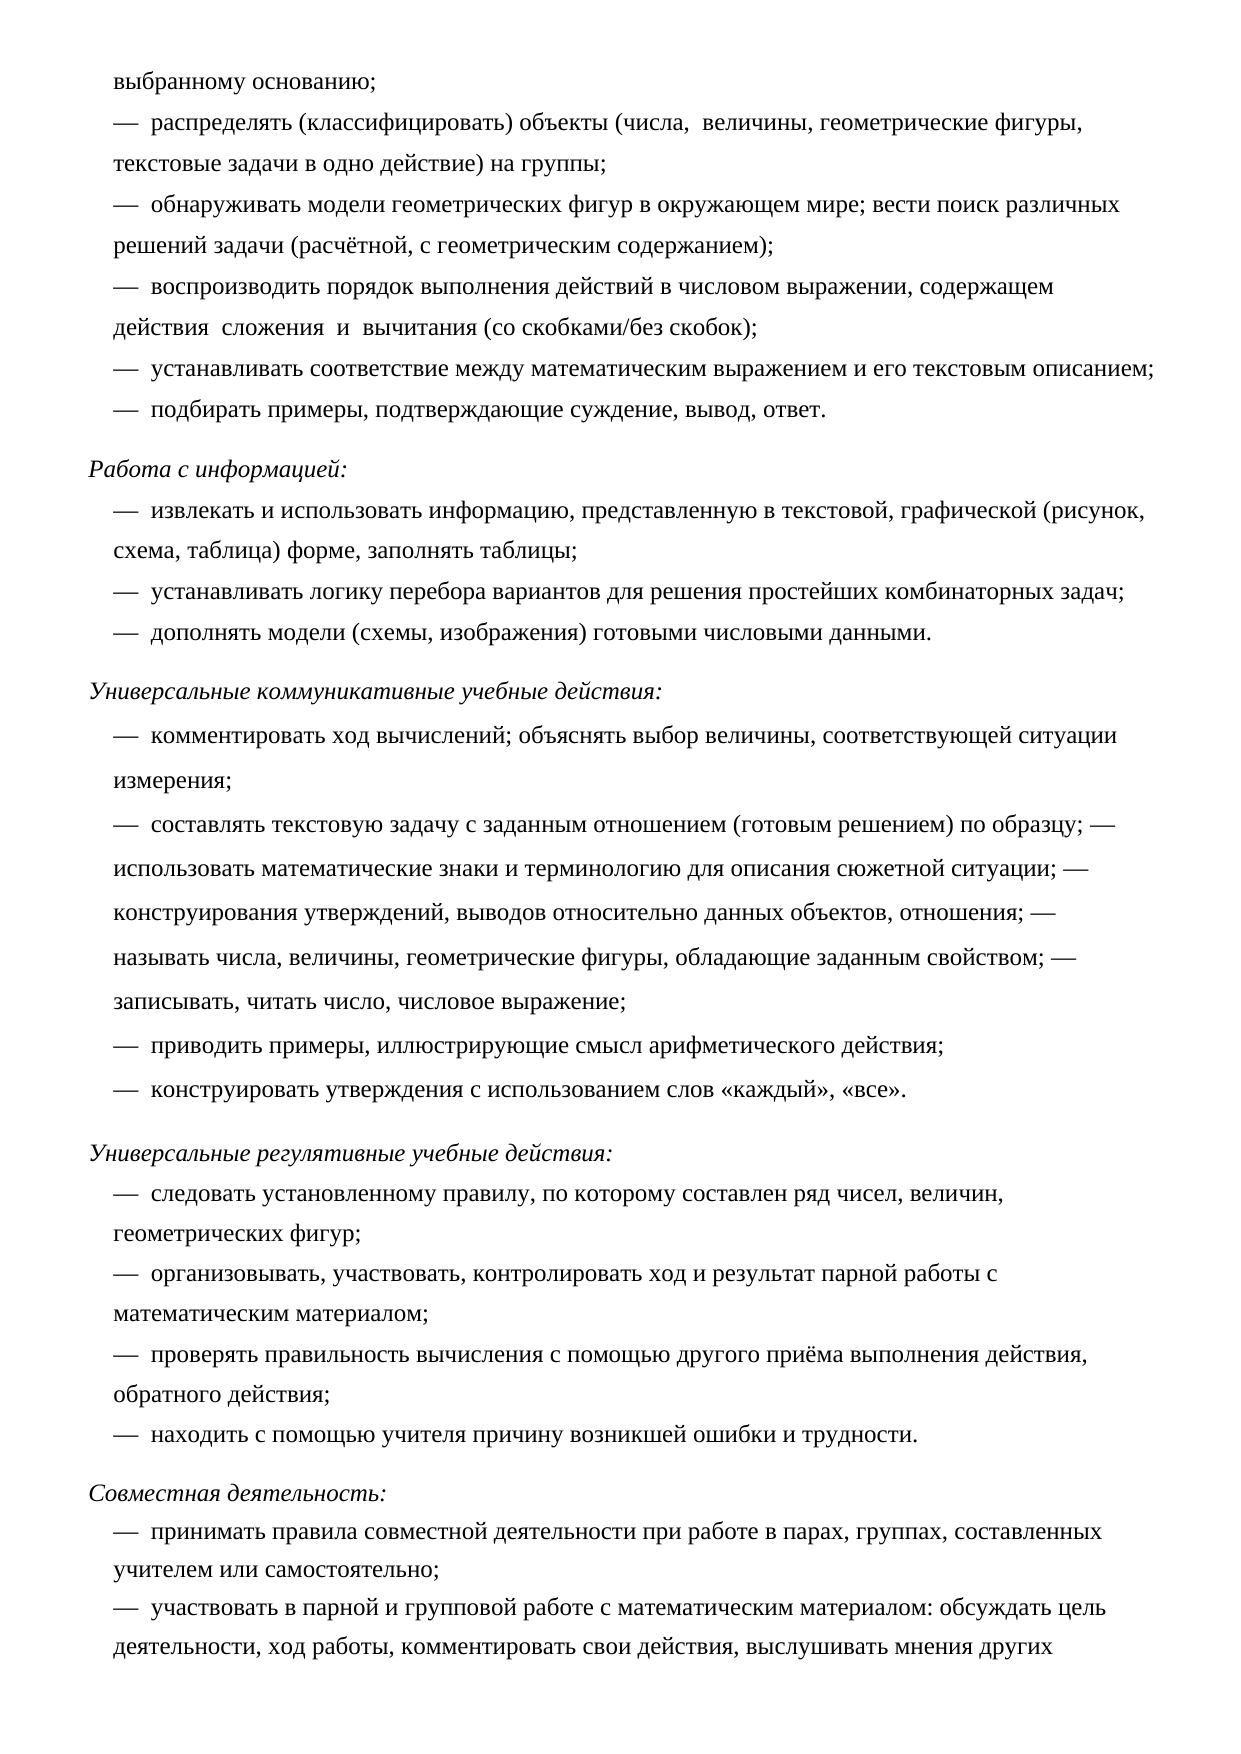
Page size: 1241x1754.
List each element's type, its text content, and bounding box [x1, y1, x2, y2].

text Совместная деятельность: — принимать правила совместной деятельности при работе в парах, группах, составленных учителем или самостоятельно; — участвовать в парной и групповой работе с математическим материалом: обсуждать цель деятельности, ход работы, комментировать свои действия, выслушивать мнения других [88, 1478, 1119, 1659]
text Работа с информацией: — извлекать и использовать информацию, представленную в текстовой, графической (рисунок, схема, таблица) форме, заполнять таблицы; — устанавливать логику перебора вариантов для решения простейших комбинаторных задач; — дополнять модели (схемы, изображения) готовыми числовыми данными. [88, 454, 1149, 646]
text Универсальные коммуникативные учебные действия: — комментировать ход вычислений; объяснять выбор величины, соответствующей ситуации измерения; — составлять текстовую задачу с заданным отношением (готовым решением) по образцу; — использовать математические знаки и терминологию для описания сюжетной ситуации; — конструирования утверждений, выводов относительно данных объектов, отношения; — называть числа, величины, геометрические фигуры, обладающие заданным свойством; — записывать, читать число, числовое выражение; — приводить примеры, иллюстрирующие смысл арифметического действия; — конструировать утверждения с использованием слов «каждый», «все». [88, 676, 1119, 1103]
text Универсальные регулятивные учебные действия: — следовать установленному правилу, по которому составлен ряд чисел, величин, геометрических фигур; — организовывать, участвовать, контролировать ход и результат парной работы с математическим материалом; — проверять правильность вычисления с помощью другого приёма выполнения действия, обратного действия; — находить с помощью учителя причину возникшей ошибки и трудности. [88, 1138, 1089, 1448]
text выбранному основанию; — распределять (классифицировать) объекты (числа, величины, геометрические фигуры, текстовые задачи в одно действие) на группы; — обнаруживать модели геометрических фигур в окружающем мире; вести поиск различных решений задачи (расчётной, с геометрическим содержанием); — воспроизводить порядок выполнения действий в числовом выражении, содержащем действия сложения и вычитания (со скобками/без скобок); — устанавливать соответствие между математическим выражением и его текстовым описанием; — подбирать примеры, подтверждающие суждение, вывод, ответ. [113, 66, 1164, 423]
